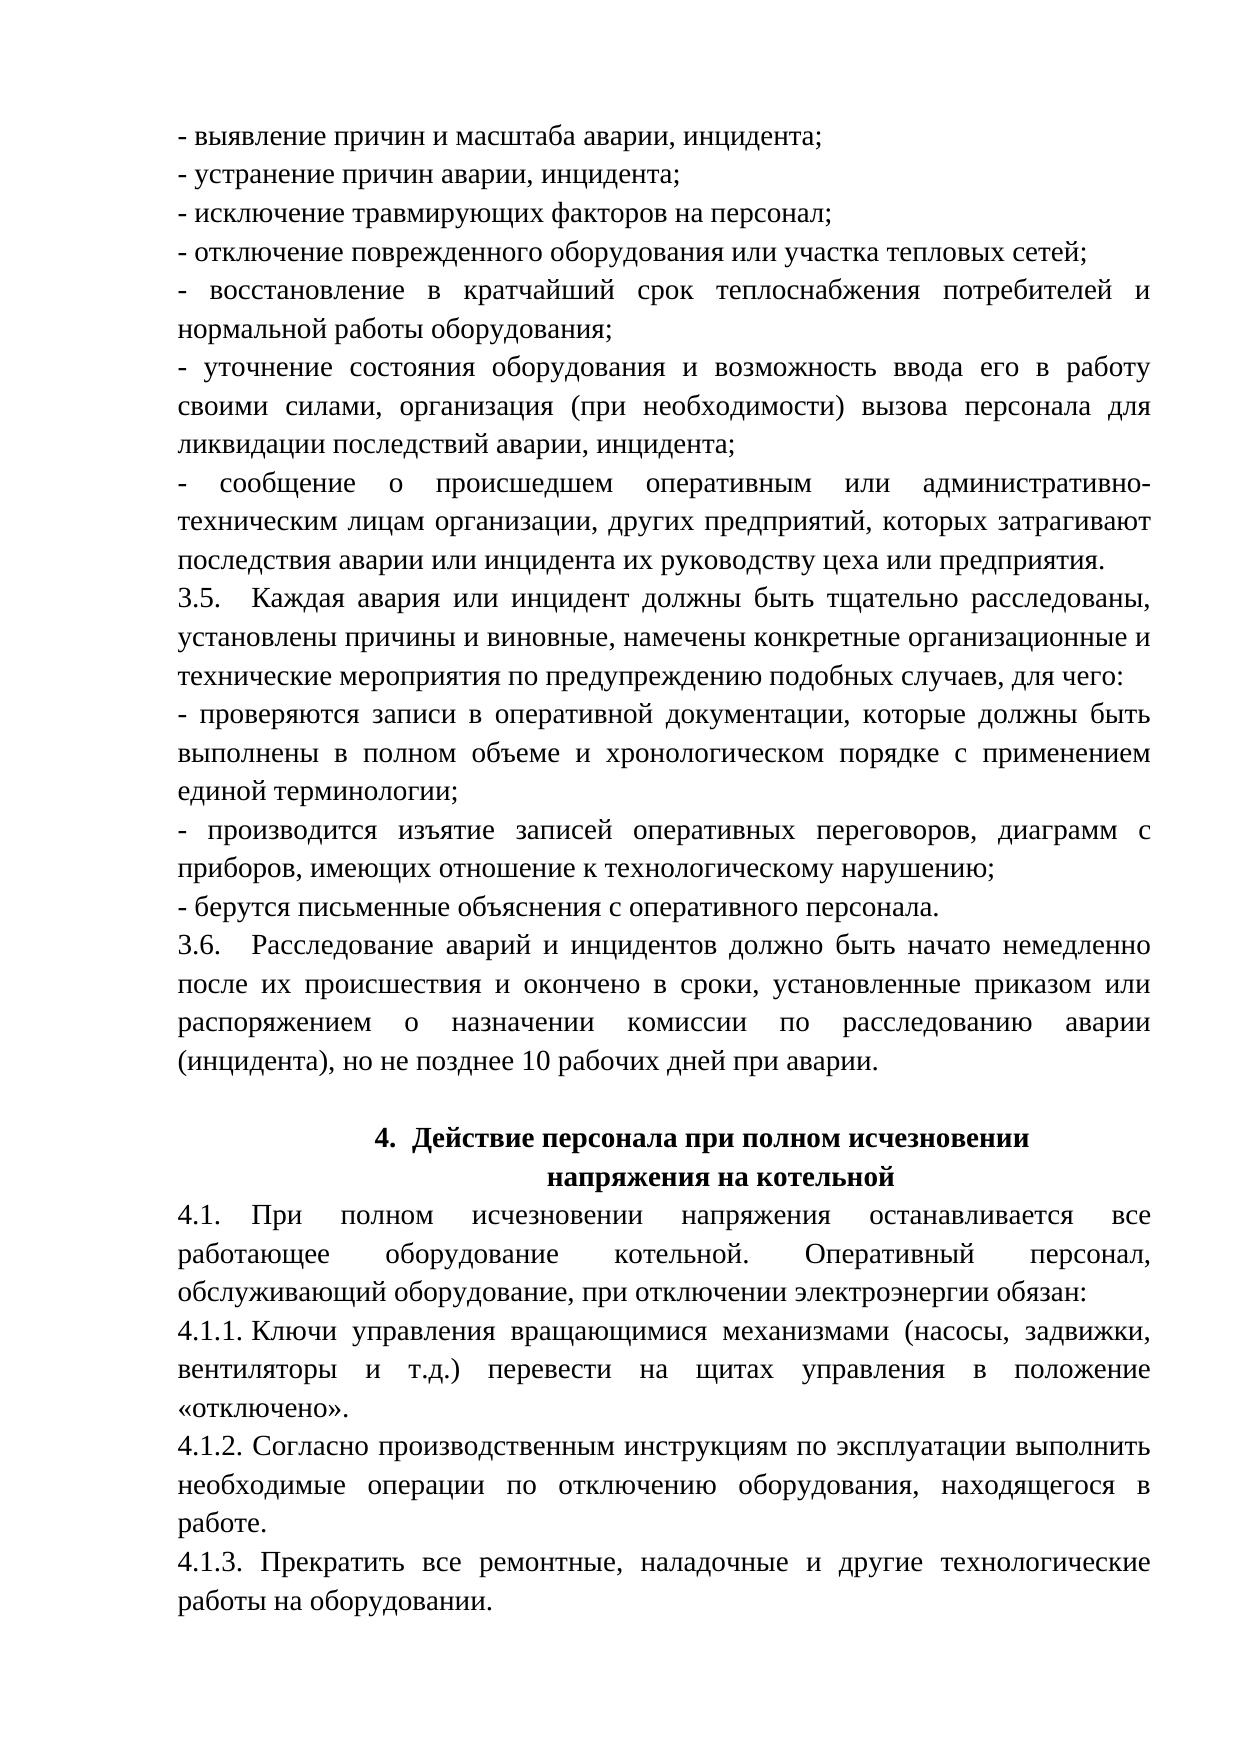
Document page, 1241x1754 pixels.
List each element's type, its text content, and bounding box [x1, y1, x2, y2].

text 4.1.2. Согласно производственным инструкциям по эксплуатации выполнить необходимые операции по отключению оборудования, находящегося в работе. [177, 1428, 1152, 1539]
list Действие персонала при полном исчезновении [252, 1120, 1152, 1154]
text - исключение травмирующих факторов на персонал; [177, 195, 1152, 229]
text - проверяются записи в оперативной документации, которые должны быть выполнены в полном объеме и хронологическом порядке с применением единой терминологии; [177, 696, 1152, 807]
text - восстановление в кратчайший срок теплоснабжения потребителей и нормальной работы оборудования; [177, 272, 1152, 344]
text - отключение поврежденного оборудования или участка тепловых сетей; [177, 234, 1152, 267]
text 3.6. Расследование аварий и инцидентов должно быть начато немедленно после их происшествия и окончено в сроки, установленные приказом или распоряжением о назначении комиссии по расследованию аварии (инцидента), но не позднее 10 рабочих дней при аварии. [177, 927, 1152, 1077]
text 3.5. Каждая авария или инцидент должны быть тщательно расследованы, установлены причины и виновные, намечены конкретные организационные и технические мероприятия по предупреждению подобных случаев, для чего: [177, 581, 1152, 691]
list напряжения на котельной [290, 1159, 1152, 1192]
text - уточнение состояния оборудования и возможность ввода его в работу своими силами, организация (при необходимости) вызова персонала для ликвидации последствий аварии, инцидента; [177, 349, 1152, 460]
text 4.1.1. Ключи управления вращающимися механизмами (насосы, задвижки, вентиляторы и т.д.) перевести на щитах управления в положение «отключено». [177, 1313, 1152, 1423]
text - берутся письменные объяснения с оперативного персонала. [177, 889, 1152, 922]
text - сообщение о происшедшем оперативным или административно-техническим лицам организации, других предприятий, которых затрагивают последствия аварии или инцидента их руководству цеха или предприятия. [177, 465, 1152, 576]
text - устранение причин аварии, инцидента; [177, 157, 1152, 190]
text 4.1. При полном исчезновении напряжения останавливается все работающее оборудование котельной. Оперативный персонал, обслуживающий оборудование, при отключении электроэнергии обязан: [177, 1197, 1152, 1308]
text - производится изъятие записей оперативных переговоров, диаграмм с приборов, имеющих отношение к технологическому нарушению; [177, 812, 1152, 884]
text 4.1.3. Прекратить все ремонтные, наладочные и другие технологические работы на оборудовании. [177, 1544, 1152, 1616]
text - выявление причин и масштаба аварии, инцидента; [177, 118, 1152, 152]
